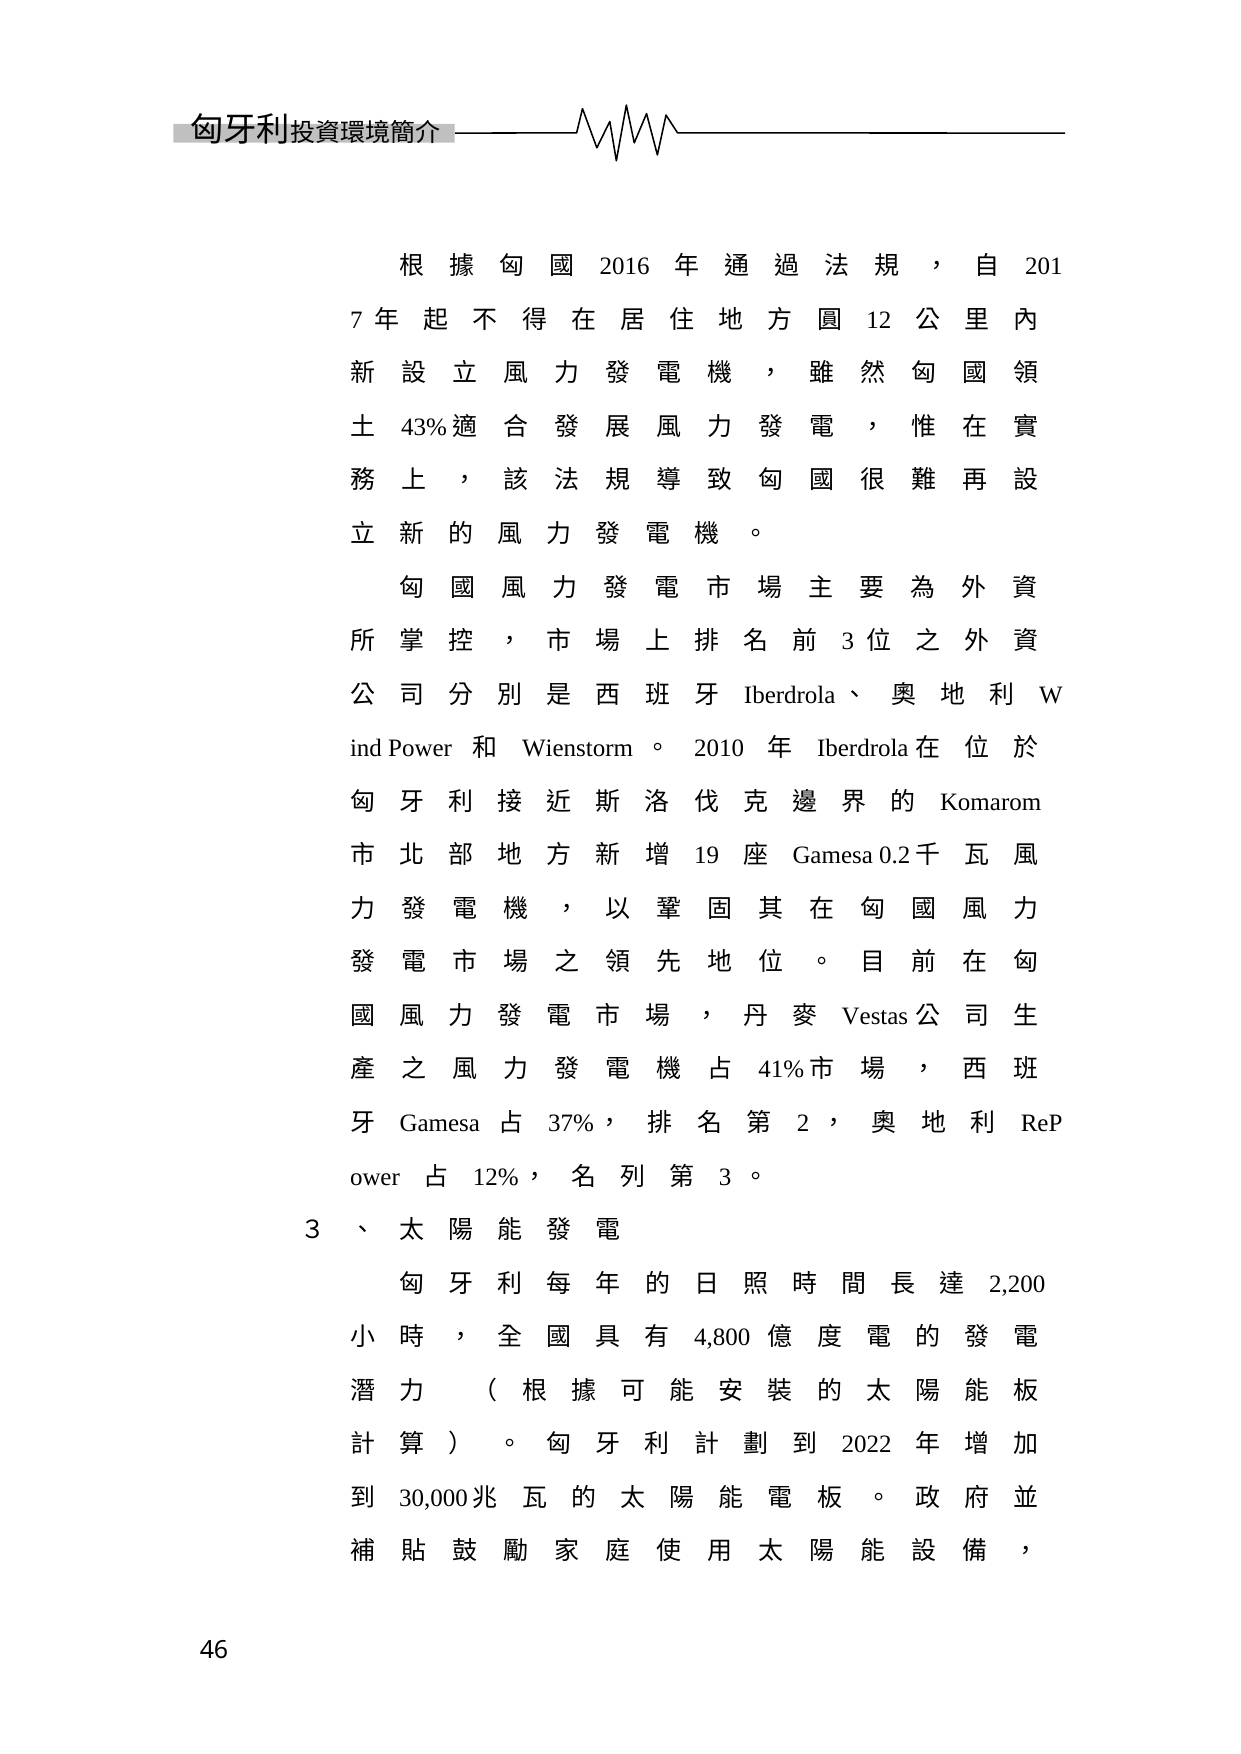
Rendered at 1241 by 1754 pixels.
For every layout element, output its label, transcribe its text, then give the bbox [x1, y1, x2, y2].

text ３、太陽能發電 [276, 1201, 1063, 1254]
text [325, 1254, 1063, 1576]
text 根據匈國2016年通過法規，自2017年起不得在居住地方圓12公里內新設立風力發電機，雖然匈國領土43%適合發展風力發電，惟在實務上，該法規導致匈國很難再設立新的風力發電機。 [325, 237, 1063, 558]
text 匈國風力發電市場主要為外資所掌控，市場上排名前3位之外資公司分別是西班牙Iberdrola、奧地利Wind Power和Wienstorm。2010年Iberdrola在位於匈牙利接近斯洛伐克邊界的Komarom市北部地方新增19座Gamesa 0.2千瓦風力發電機，以鞏固其在匈國風力發電市場之領先地位。目前在匈國風力發電市場，丹麥Vestas公司生產之風力發電機占41%市場，西班牙Gamesa占37%，排名第2，奧地利RePower占12%，名列第3。 [325, 558, 1063, 1201]
